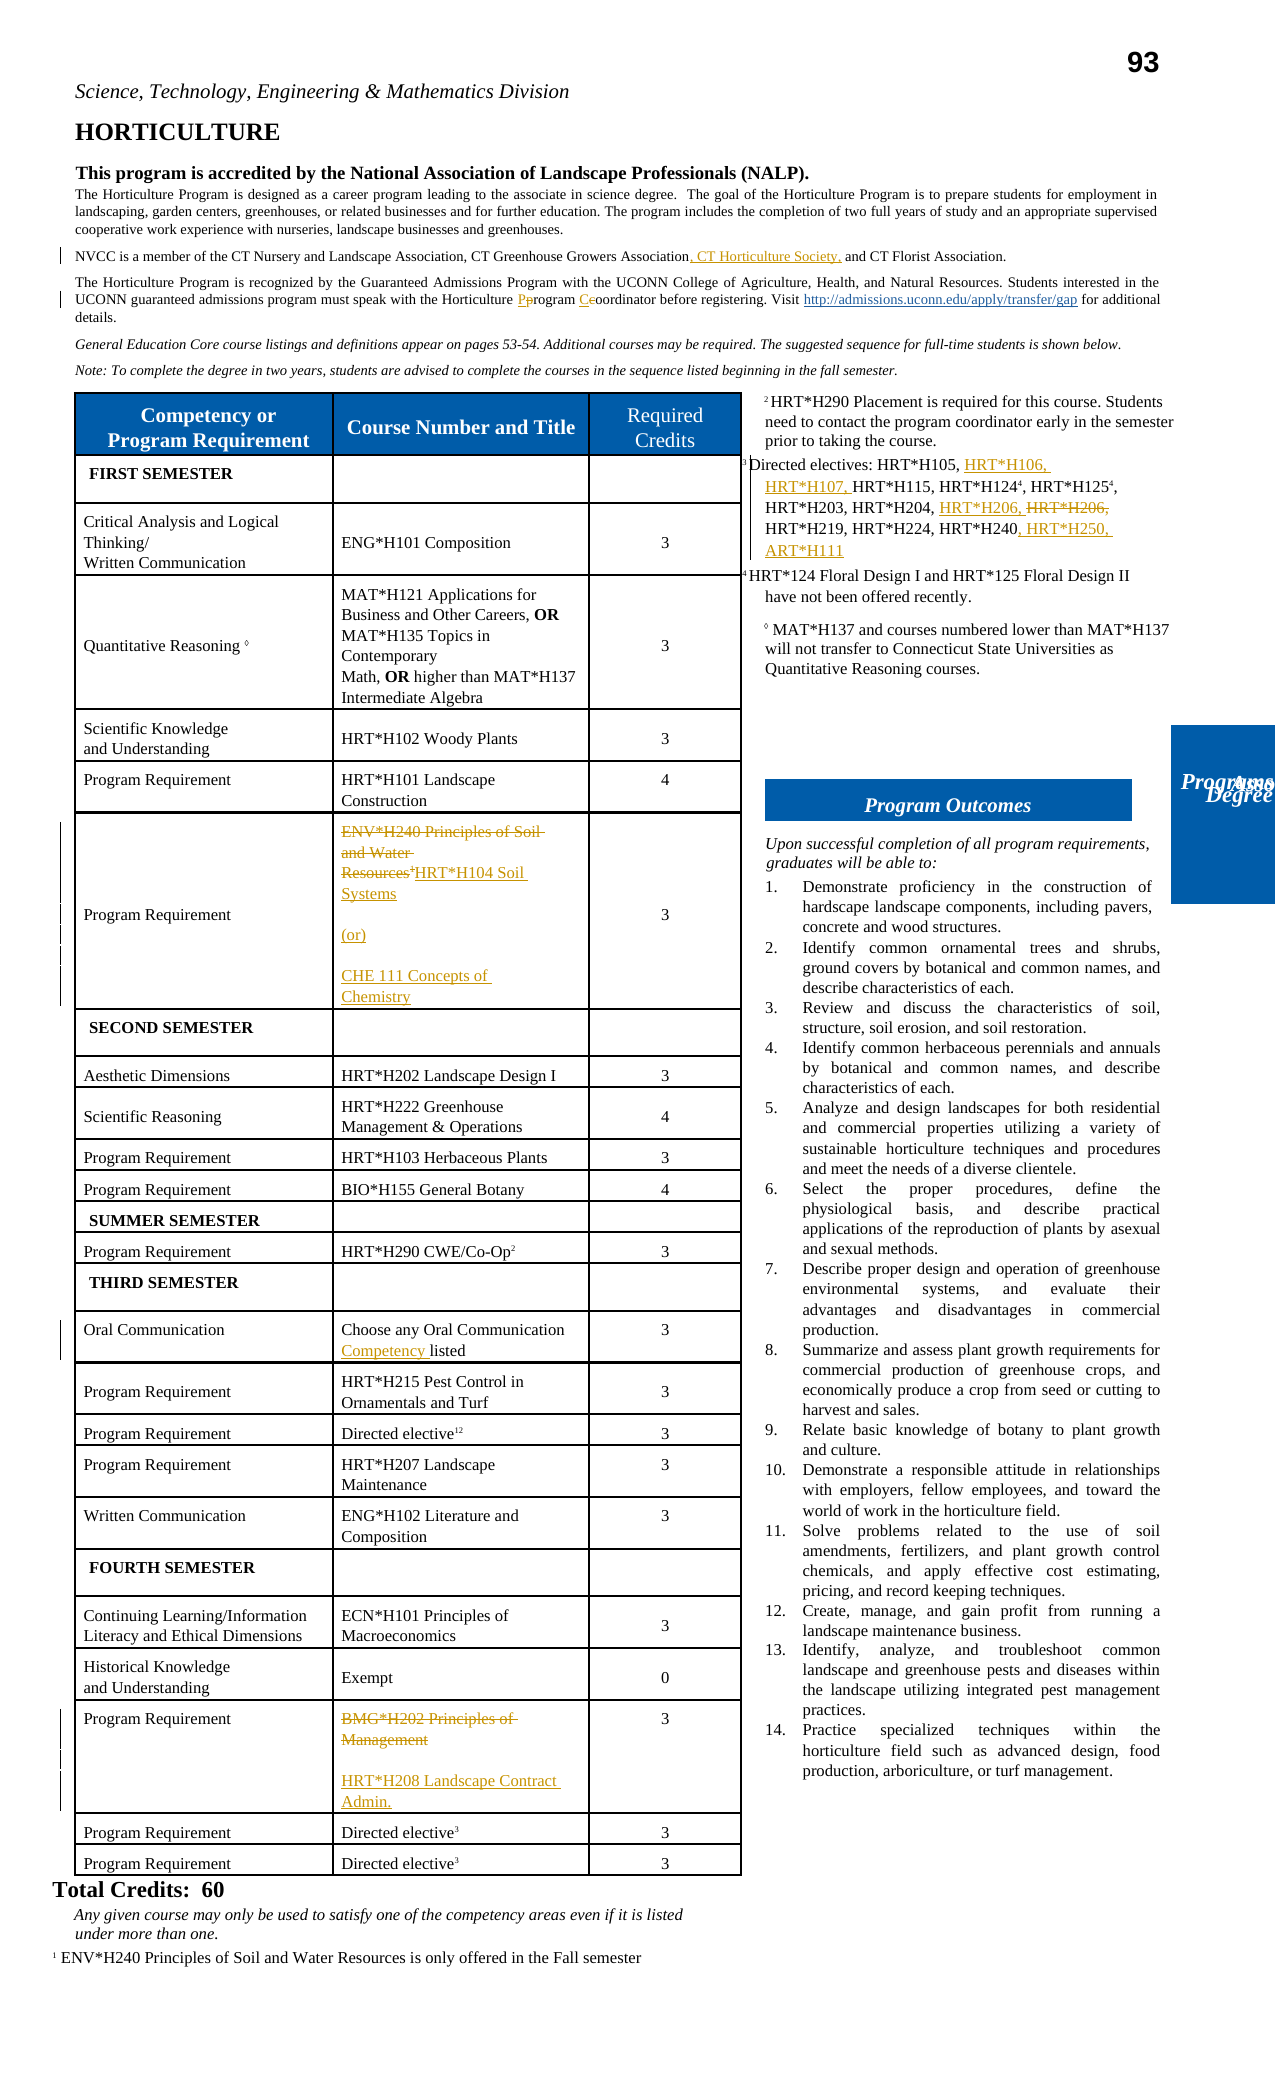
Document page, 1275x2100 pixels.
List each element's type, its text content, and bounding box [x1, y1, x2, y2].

subtitle Total Credits: 60 [52, 1876, 694, 1903]
table_cell Quantitative Reasoning ◊ [76, 576, 332, 708]
table_cell Oral Communication [76, 1312, 332, 1361]
table_cell [590, 1550, 740, 1595]
table_cell [334, 456, 588, 502]
table_cell 3 [590, 1701, 740, 1812]
table_cell 4 [590, 762, 740, 811]
table_cell 3 [590, 1364, 740, 1413]
table_header Competency or Program Requirement [76, 394, 332, 454]
table_cell 3 [590, 1057, 740, 1086]
table_cell Aesthetic Dimensions [76, 1057, 332, 1086]
table_cell 3 [590, 1498, 740, 1547]
text 4 HRT*124 Floral Design I and HRT*125 Floral Design II have not been offered recently. [750, 566, 1159, 606]
table_cell Program Requirement [76, 1233, 332, 1262]
table_cell HRT*H102 Woody Plants [334, 710, 588, 760]
list Select the proper procedures, define the physiological basis, and describe practical applications of the reproduction of plants by asexual and sexual methods. [765, 1179, 1161, 1258]
table_cell ECN*H101 Principles of Macroeconomics [334, 1597, 588, 1647]
table_cell HRT*H103 Herbaceous Plants [334, 1140, 588, 1169]
table_cell [334, 1701, 588, 1812]
table_cell 4 [590, 1171, 740, 1200]
table_cell Choose any Oral Communication listed [334, 1312, 588, 1361]
table_cell FIRST SEMESTER [76, 456, 332, 502]
list Identify common herbaceous perennials and annuals by botanical and common names, and describe characteristics of each. [765, 1038, 1161, 1097]
text Any given course may only be used to satisfy one of the competency areas even if it is listed under more than one. [74, 1905, 724, 1943]
table_cell 3 [590, 1446, 740, 1496]
table_cell SUMMER SEMESTER [76, 1202, 332, 1231]
text The Horticulture Program is recognized by the Guaranteed Admissions Program with the UCONN College of Agriculture, Health, and Natural Resources. Students interested in the UCONN guaranteed admissions program must speak with the Horticulture rogram oordinator before registering. Visit http://admissions.uconn.edu/apply/transfer/gap for additional details. [75, 274, 1161, 326]
text ◊ MAT*H137 and courses numbered lower than MAT*H137 will not transfer to Connecticut State Universities as Quantitative Reasoning courses. [764, 619, 1189, 678]
list Identify common ornamental trees and shrubs, ground covers by botanical and common names, and describe characteristics of each. [765, 937, 1161, 997]
table_cell Scientific Reasoning [76, 1088, 332, 1138]
table_cell Directed elective12 [334, 1415, 588, 1444]
table_header Program Outcomes [765, 779, 1132, 821]
table_cell ENG*H102 Literature and Composition [334, 1498, 588, 1547]
table_cell SECOND SEMESTER [76, 1010, 332, 1055]
table_header Course Number and Title [334, 394, 588, 454]
table_cell Program Requirement [76, 814, 332, 1007]
table_cell Continuing Learning/Information Literacy and Ethical Dimensions [76, 1597, 332, 1647]
list Solve problems related to the use of soil amendments, fertilizers, and plant growth control chemicals, and apply effective cost estimating, pricing, and record keeping techniques. [765, 1520, 1161, 1600]
table_cell Program Requirement [76, 762, 332, 811]
table_cell [590, 1202, 740, 1231]
table_cell HRT*H290 CWE/Co-Op2 [334, 1233, 588, 1262]
table_cell Program Requirement [76, 1701, 332, 1812]
table_cell HRT*H207 Landscape Maintenance [334, 1446, 588, 1496]
table_header Required Credits [590, 394, 740, 454]
table_cell [590, 1264, 740, 1310]
table_cell HRT*H101 Landscape Construction [334, 762, 588, 811]
table_cell [590, 456, 740, 502]
table_cell FOURTH SEMESTER [76, 1550, 332, 1595]
table_cell Written Communication [76, 1498, 332, 1547]
table_cell Scientific Knowledge and Understanding [76, 710, 332, 760]
table_cell 3 [590, 1312, 740, 1361]
text 2 HRT*H290 Placement is required for this course. Students need to contact the program coordinator early in the semester prior to taking the course. [764, 392, 1189, 450]
table_cell Program Requirement [76, 1140, 332, 1169]
table_cell 3 [590, 1597, 740, 1647]
table_cell 3 [590, 1233, 740, 1262]
table_cell 3 [590, 1415, 740, 1444]
text Upon successful completion of all program requirements, graduates will be able to: [765, 834, 1171, 872]
table_cell Critical Analysis and Logical Thinking/ Written Communication [76, 504, 332, 574]
table_cell Directed elective3 [334, 1845, 588, 1874]
list Review and discuss the characteristics of soil, structure, soil erosion, and soil restoration. [765, 998, 1161, 1037]
table_cell 3 [590, 504, 740, 574]
table_cell 3 [590, 576, 740, 708]
list Create, manage, and gain profit from running a landscape maintenance business. [765, 1601, 1161, 1639]
list Identify, analyze, and troubleshoot common landscape and greenhouse pests and diseases within the landscape utilizing integrated pest management practices. [765, 1640, 1161, 1719]
table_cell THIRD SEMESTER [76, 1264, 332, 1310]
table_cell Program Requirement [76, 1845, 332, 1874]
table_cell 0 [590, 1649, 740, 1698]
table_cell BIO*H155 General Botany [334, 1171, 588, 1200]
list Relate basic knowledge of botany to plant growth and culture. [765, 1420, 1161, 1459]
text 1 ENV*H240 Principles of Soil and Water Resources is only offered in the Fall semester [52, 1948, 694, 1967]
table_cell Program Requirement [76, 1171, 332, 1200]
table_cell HRT*H222 Greenhouse Management & Operations [334, 1088, 588, 1138]
text Note: To complete the degree in two years, students are advised to complete the courses in the sequence listed beginning in the fall semester. [75, 362, 1189, 379]
list Practice specialized techniques within the horticulture field such as advanced design, food production, arboriculture, or turf management. [765, 1720, 1161, 1779]
list Describe proper design and operation of greenhouse environmental systems, and evaluate their advantages and disadvantages in commercial production. [765, 1259, 1161, 1338]
list Demonstrate proficiency in the construction of hardscape landscape components, including pavers, concrete and wood structures. [765, 877, 1161, 936]
table_cell ENG*H101 Composition [334, 504, 588, 574]
table_cell Program Requirement [76, 1446, 332, 1496]
table_cell HRT*H215 Pest Control in Ornamentals and Turf [334, 1364, 588, 1413]
table_cell Exempt [334, 1649, 588, 1698]
table_cell 3 [590, 814, 740, 1007]
table_cell MAT*H121 Applications for Business and Other Careers, OR MAT*H135 Topics in Contemporary Math, OR higher than MAT*H137 Intermediate Algebra [334, 576, 588, 708]
table_cell [334, 1264, 588, 1310]
table_cell 3 [590, 710, 740, 760]
table_cell [334, 1202, 588, 1231]
text Science, Technology, Engineering & Mathematics Division [75, 78, 1200, 103]
table_cell Historical Knowledge and Understanding [76, 1649, 332, 1698]
table_cell Directed elective3 [334, 1814, 588, 1843]
table_cell HRT*H202 Landscape Design I [334, 1057, 588, 1086]
table_cell [334, 1550, 588, 1595]
text HORTICULTURE [75, 117, 1200, 146]
table_cell 3 [590, 1140, 740, 1169]
table_cell 4 [590, 1088, 740, 1138]
table_cell 3 [590, 1845, 740, 1874]
text This program is accredited by the National Association of Landscape Professionals (NALP). [75, 162, 1200, 184]
table_cell [590, 1010, 740, 1055]
text NVCC is a member of the CT Nursery and Landscape Association, CT Greenhouse Growers Association and CT Florist Association. [75, 247, 1161, 264]
table_cell [334, 1010, 588, 1055]
text 3 Directed electives: HRT*H105, HRT*H115, HRT*H1244, HRT*H1254, HRT*H203, HRT*H204, HRT*H219, HRT*H224, HRT*H240 [751, 455, 1123, 560]
table_cell Program Requirement [76, 1415, 332, 1444]
list Summarize and assess plant growth requirements for commercial production of greenhouse crops, and economically produce a crop from seed or cutting to harvest and sales. [765, 1339, 1161, 1419]
text General Education Core course listings and definitions appear on pages 53-54. Additional courses may be required. The suggested sequence for full-time students is shown below. [75, 336, 1189, 352]
table_cell 3 [590, 1814, 740, 1843]
list Demonstrate a responsible attitude in relationships with employers, fellow employees, and toward the world of work in the horticulture field. [765, 1460, 1161, 1519]
table_cell Program Requirement [76, 1364, 332, 1413]
list Analyze and design landscapes for both residential and commercial properties utilizing a variety of sustainable horticulture techniques and procedures and meet the needs of a diverse clientele. [765, 1098, 1161, 1178]
table_cell [334, 814, 588, 1007]
table_cell Program Requirement [76, 1814, 332, 1843]
text The Horticulture Program is designed as a career program leading to the associate in science degree. The goal of the Horticulture Program is to prepare students for employment in landscaping, garden centers, greenhouses, or related businesses and for further education. The program includes the completion of two full years of study and an appropriate supervised cooperative work experience with nurseries, landscape businesses and greenhouses. [75, 186, 1161, 238]
